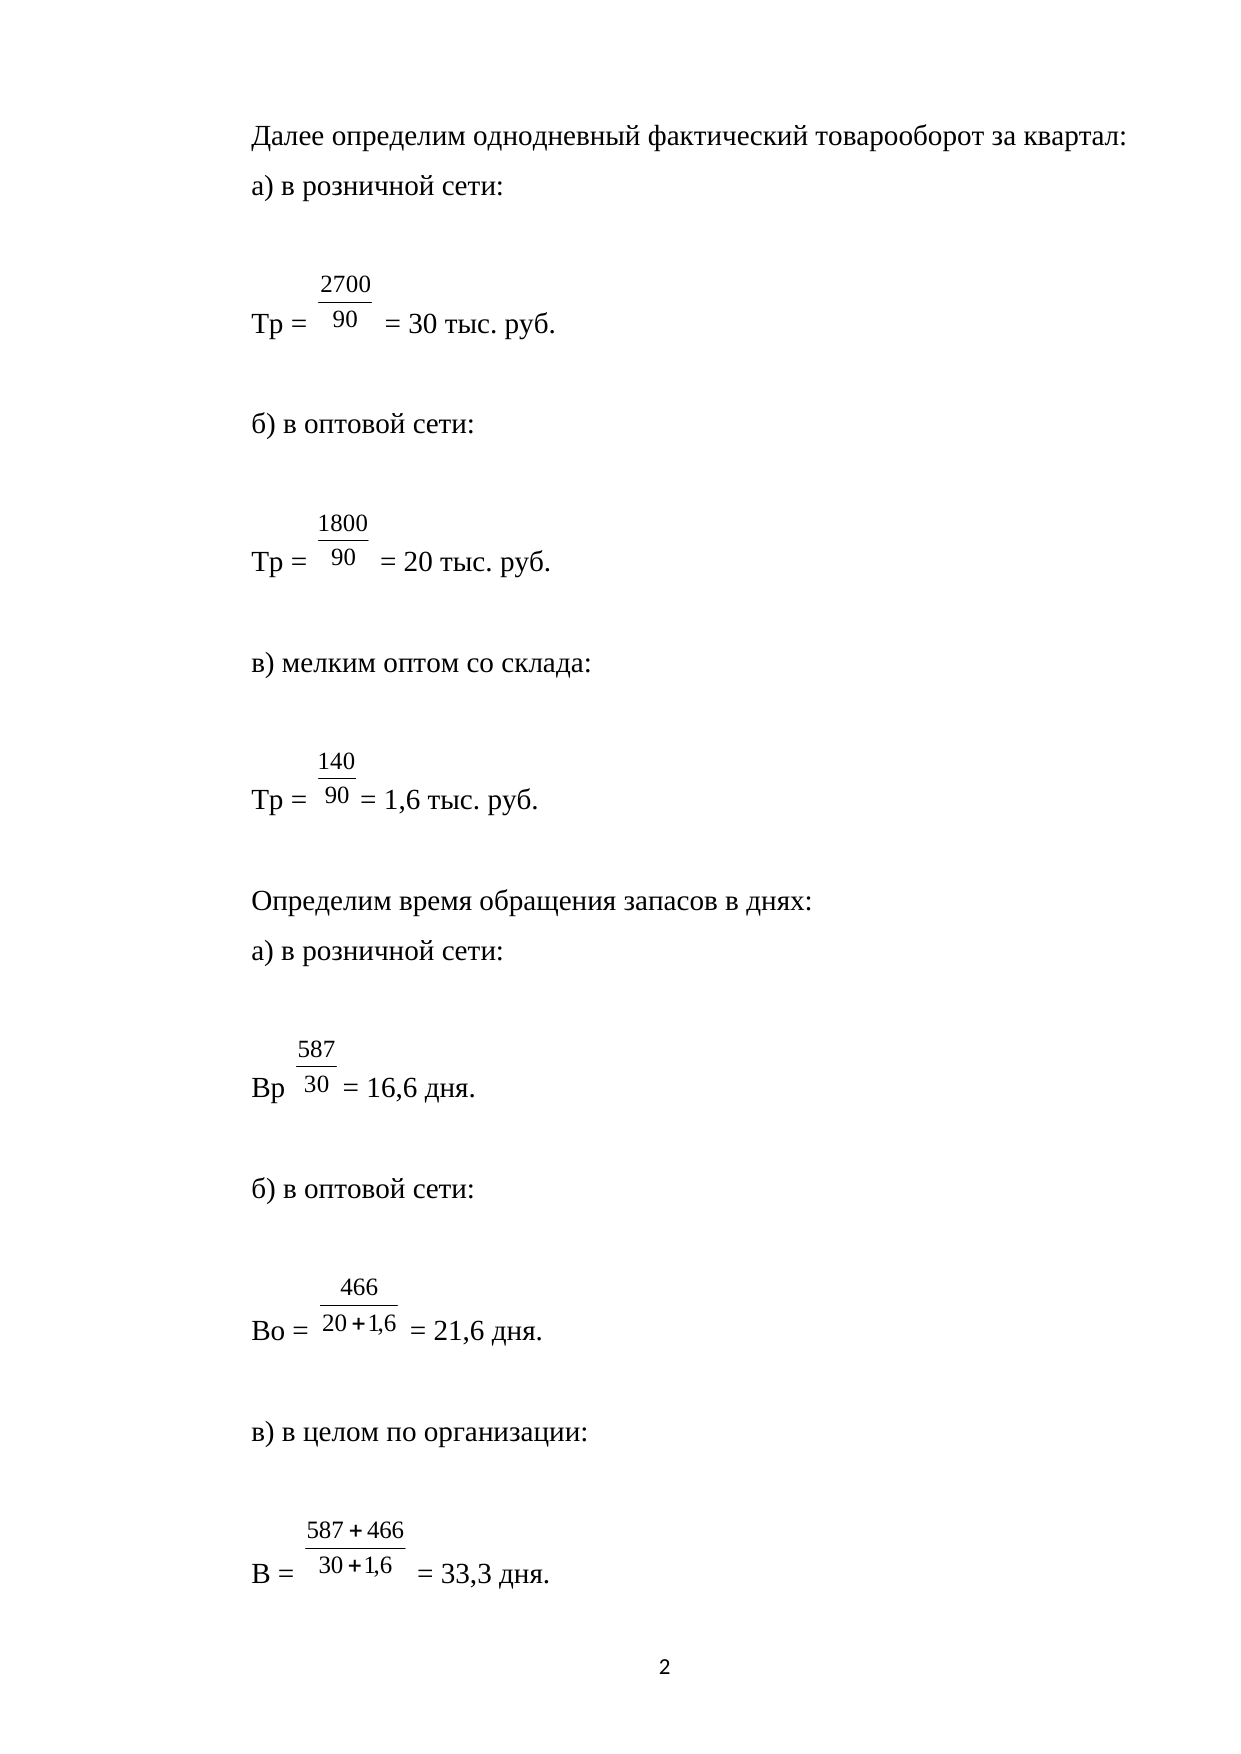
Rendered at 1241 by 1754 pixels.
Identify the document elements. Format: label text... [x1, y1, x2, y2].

text б) в оптовой сети: [177, 407, 1152, 440]
text в) мелким оптом со склада: [177, 645, 1152, 678]
text Во = = 21,6 дня. [177, 1272, 1152, 1347]
text Вр = 16,6 дня. [177, 1034, 1152, 1104]
text в) в целом по организации: [177, 1414, 1152, 1448]
text Далее определим однодневный фактический товарооборот за квартал: [177, 118, 1152, 152]
text Определим время обращения запасов в днях: [177, 883, 1152, 916]
text а) в розничной сети: [177, 933, 1152, 967]
text б) в оптовой сети: [177, 1171, 1152, 1205]
text а) в розничной сети: [177, 168, 1152, 202]
text Тр = = 20 тыс. руб. [177, 507, 1152, 578]
text В = = 33,3 дня. [177, 1515, 1152, 1590]
text Тр = = 1,6 тыс. руб. [177, 745, 1152, 816]
text Тр = = 30 тыс. руб. [177, 269, 1152, 339]
